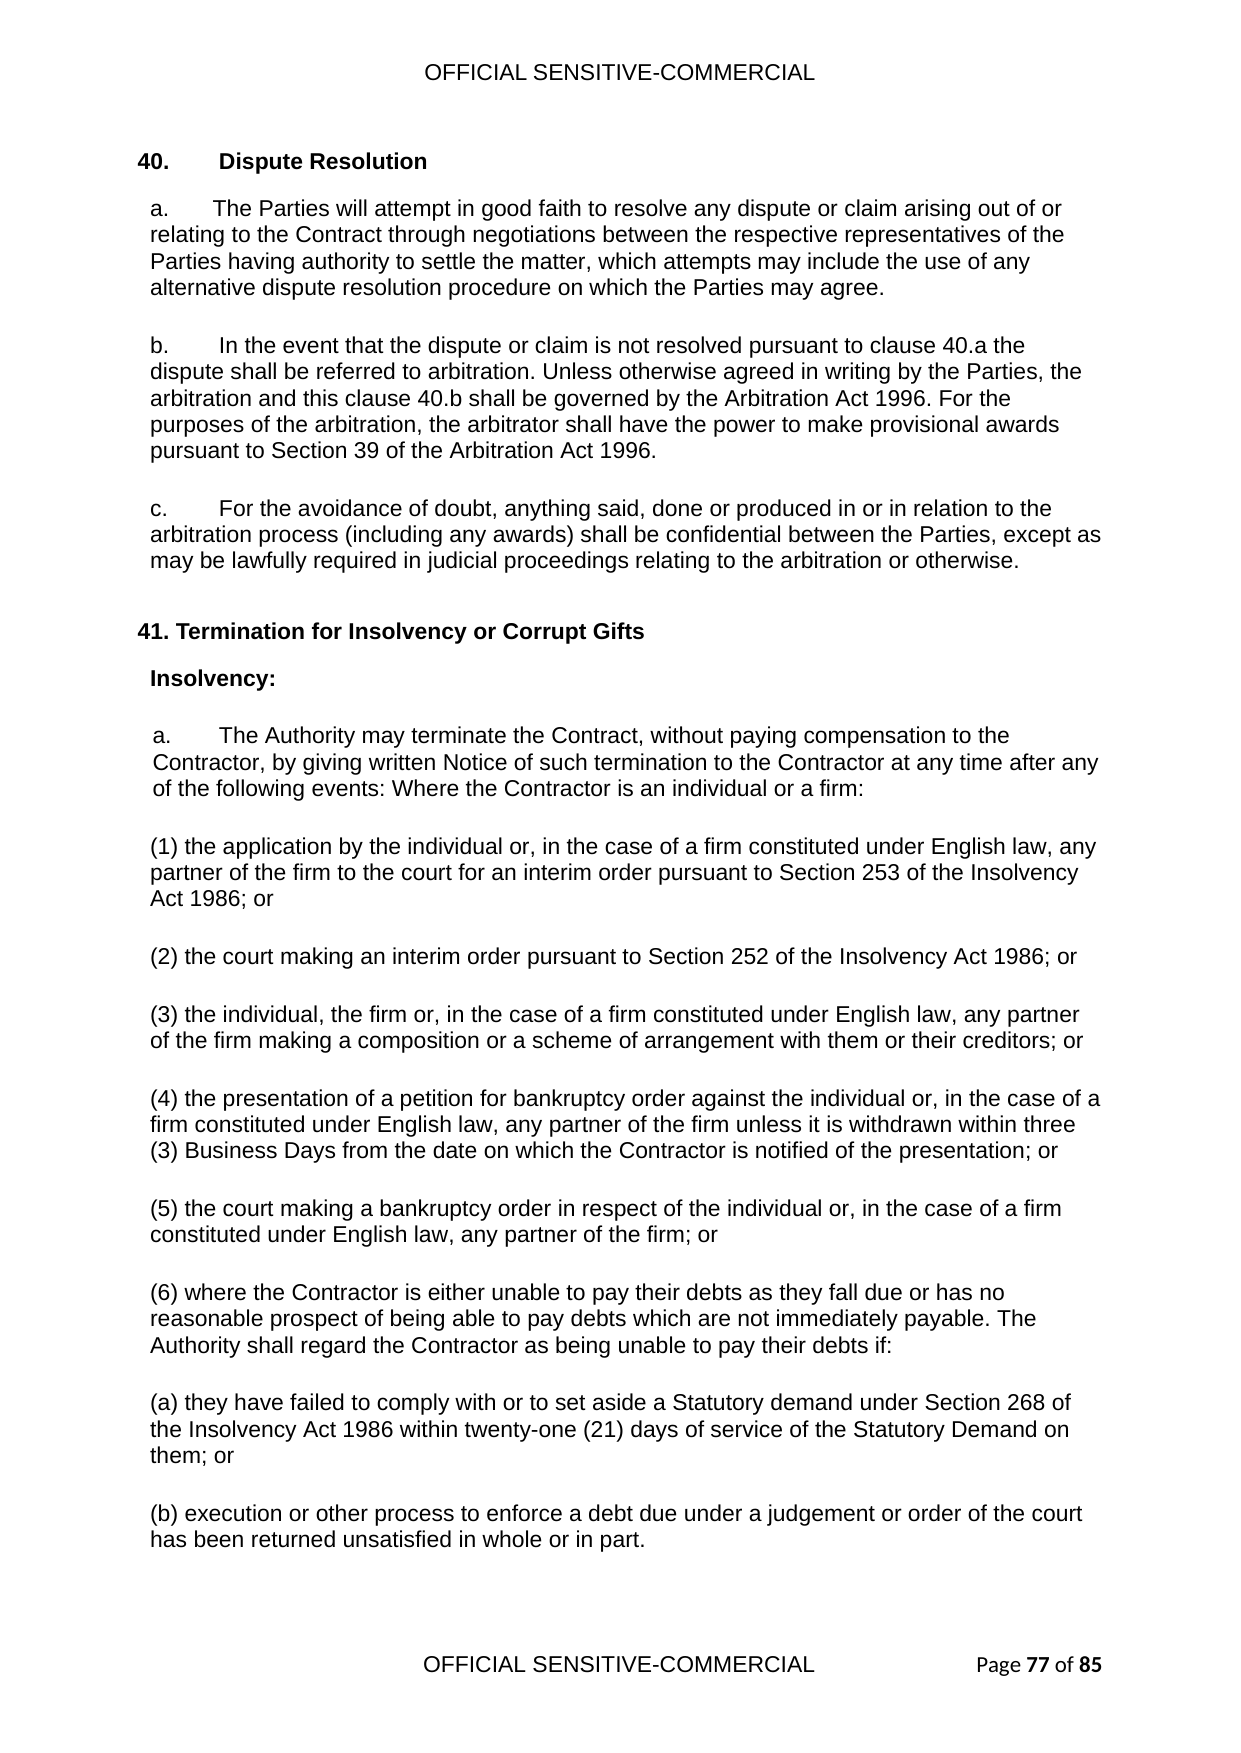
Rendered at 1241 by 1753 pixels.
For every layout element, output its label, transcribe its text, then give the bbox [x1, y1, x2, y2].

subtitle 41. Termination for Insolvency or Corrupt Gifts [137, 618, 1103, 644]
text (b) execution or other process to enforce a debt due under a judgement or order of the court has been returned unsatisfied in whole or in part. [150, 1499, 1103, 1552]
text (5) the court making a bankruptcy order in respect of the individual or, in the case of a firm constituted under English law, any partner of the firm; or [150, 1195, 1103, 1248]
subtitle 40. Dispute Resolution [137, 148, 1103, 174]
text b. In the event that the dispute or claim is not resolved pursuant to clause 40.a the dispute shall be referred to arbitration. Unless otherwise agreed in writing by the Parties, the arbitration and this clause 40.b shall be governed by the Arbitration Act 1996. For the purposes of the arbitration, the arbitrator shall have the power to make provisional awards pursuant to Section 39 of the Arbitration Act 1996. [150, 332, 1103, 463]
list The Authority may terminate the Contract, without paying compensation to the Contractor, by giving written Notice of such termination to the Contractor at any time after any of the following events: Where the Contractor is an individual or a firm: [152, 722, 1103, 801]
text c. For the avoidance of doubt, anything said, done or produced in or in relation to the arbitration process (including any awards) shall be confidential between the Parties, except as may be lawfully required in judicial proceedings relating to the arbitration or otherwise. [150, 495, 1103, 574]
text (1) the application by the individual or, in the case of a firm constituted under English law, any partner of the firm to the court for an interim order pursuant to Section 253 of the Insolvency Act 1986; or [150, 833, 1103, 912]
text a. The Parties will attempt in good faith to resolve any dispute or claim arising out of or relating to the Contract through negotiations between the respective representatives of the Parties having authority to settle the matter, which attempts may include the use of any alternative dispute resolution procedure on which the Parties may agree. [150, 195, 1103, 301]
text Insolvency: [150, 665, 1103, 691]
text (6) where the Contractor is either unable to pay their debts as they fall due or has no reasonable prospect of being able to pay debts which are not immediately payable. The Authority shall regard the Contractor as being unable to pay their debts if: [150, 1279, 1103, 1358]
text (3) the individual, the firm or, in the case of a firm constituted under English law, any partner of the firm making a composition or a scheme of arrangement with them or their creditors; or [150, 1001, 1103, 1053]
text (a) they have failed to comply with or to set aside a Statutory demand under Section 268 of the Insolvency Act 1986 within twenty-one (21) days of service of the Statutory Demand on them; or [150, 1389, 1103, 1468]
text (2) the court making an interim order pursuant to Section 252 of the Insolvency Act 1986; or [150, 943, 1103, 969]
text (4) the presentation of a petition for bankruptcy order against the individual or, in the case of a firm constituted under English law, any partner of the firm unless it is withdrawn within three (3) Business Days from the date on which the Contractor is notified of the presentation; or [150, 1084, 1103, 1164]
